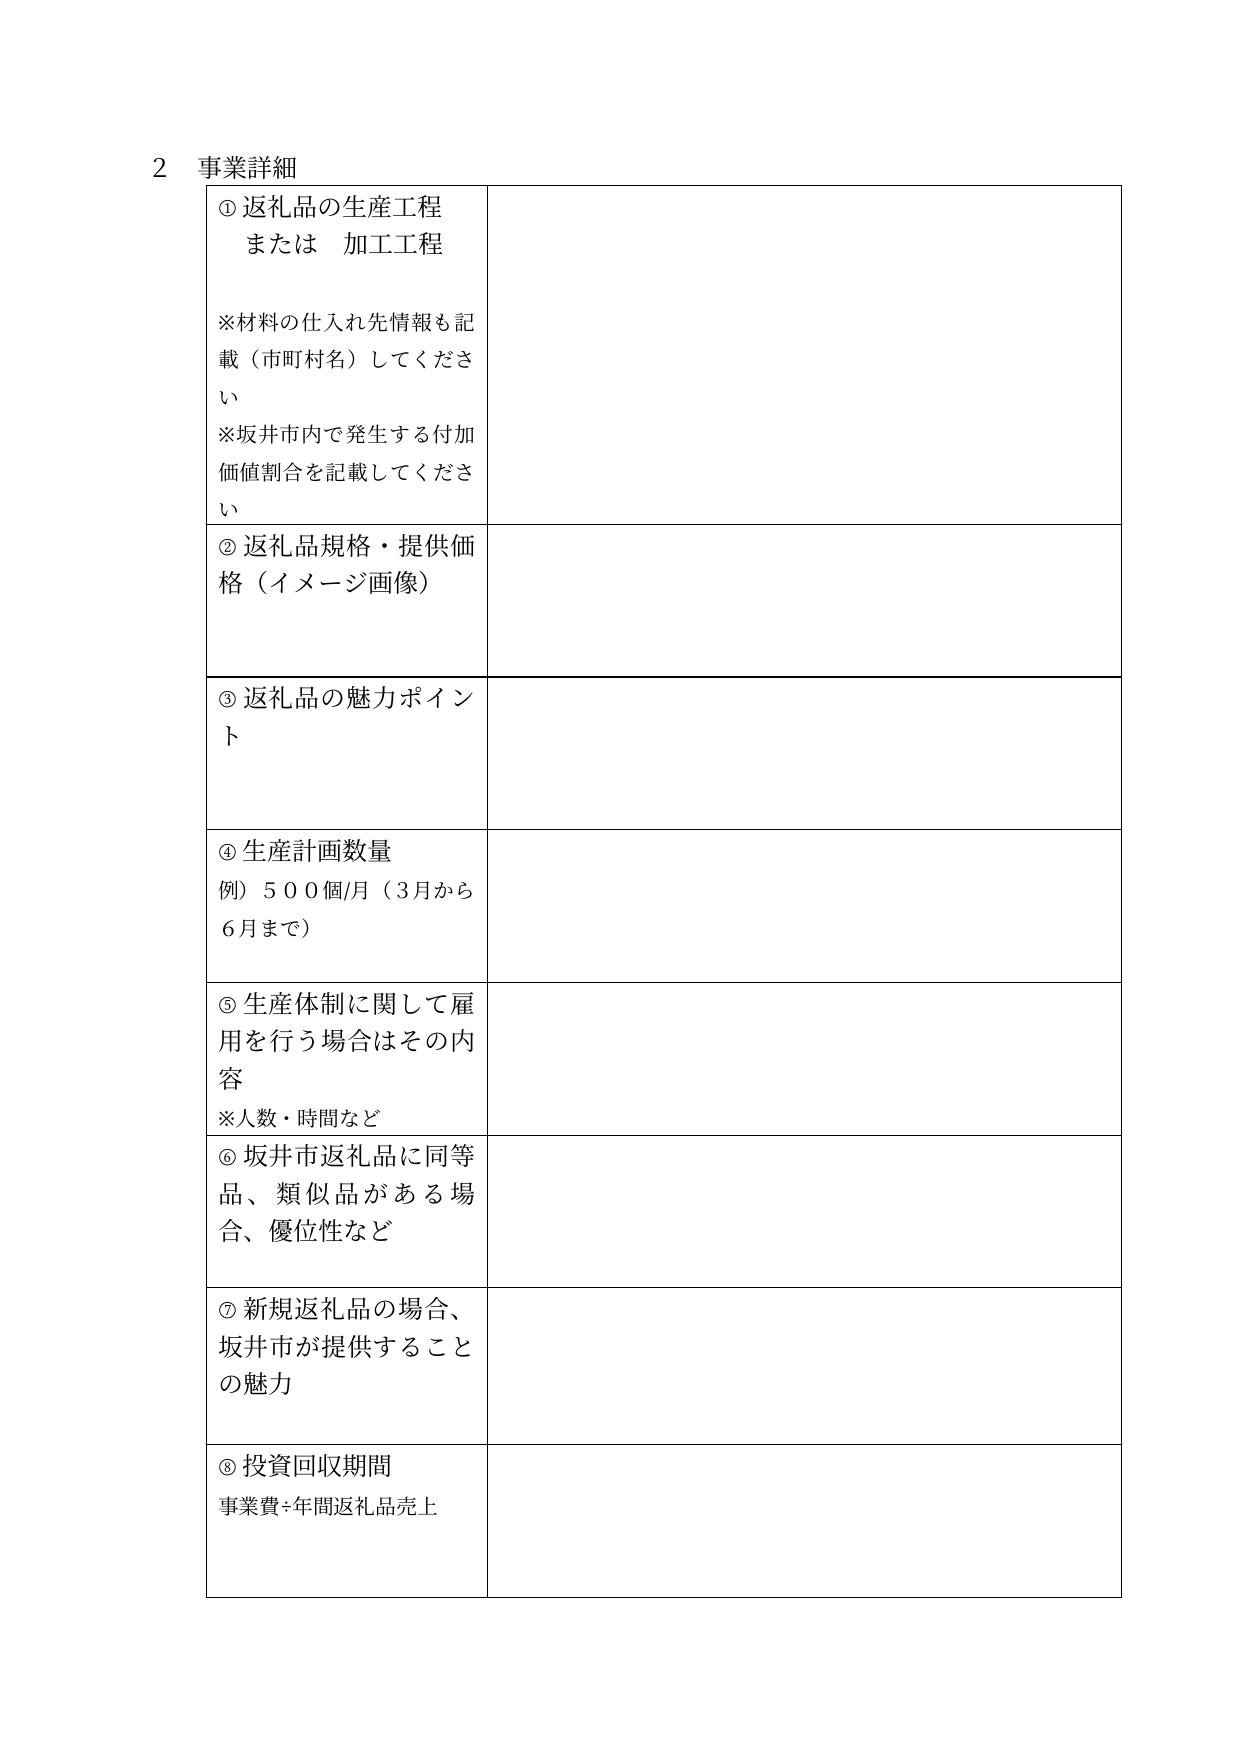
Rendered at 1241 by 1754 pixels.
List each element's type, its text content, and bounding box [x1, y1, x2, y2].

table_cell [488, 525, 1121, 676]
table_cell ⑦新規返礼品の場合、坂井市が提供することの魅力 [207, 1288, 487, 1444]
table_cell ⑧投資回収期間 事業費÷年間返礼品売上 [207, 1445, 487, 1597]
table_cell ⑤生産体制に関して雇用を行う場合はその内容 ※人数・時間など [207, 983, 487, 1134]
table_cell ④生産計画数量 例）５００個/月（３月から６月まで） [207, 830, 487, 982]
table_header [488, 186, 1121, 524]
table_cell [488, 1136, 1121, 1287]
text ２ 事業詳細 [148, 148, 1122, 185]
table_cell ③返礼品の魅力ポイント [207, 678, 487, 829]
table_cell [488, 678, 1121, 829]
table_cell [488, 830, 1121, 982]
table_cell ⑥坂井市返礼品に同等品、類似品がある場合、優位性など [207, 1136, 487, 1287]
table_header ①返礼品の生産工程 または 加工工程 ※材料の仕入れ先情報も記載（市町村名）してください ※坂井市内で発生する付加価値割合を記載してください [207, 186, 487, 524]
table_cell [488, 983, 1121, 1134]
table_cell ②返礼品規格・提供価格（イメージ画像） [207, 525, 487, 676]
table_cell [488, 1445, 1121, 1597]
table_cell [488, 1288, 1121, 1444]
